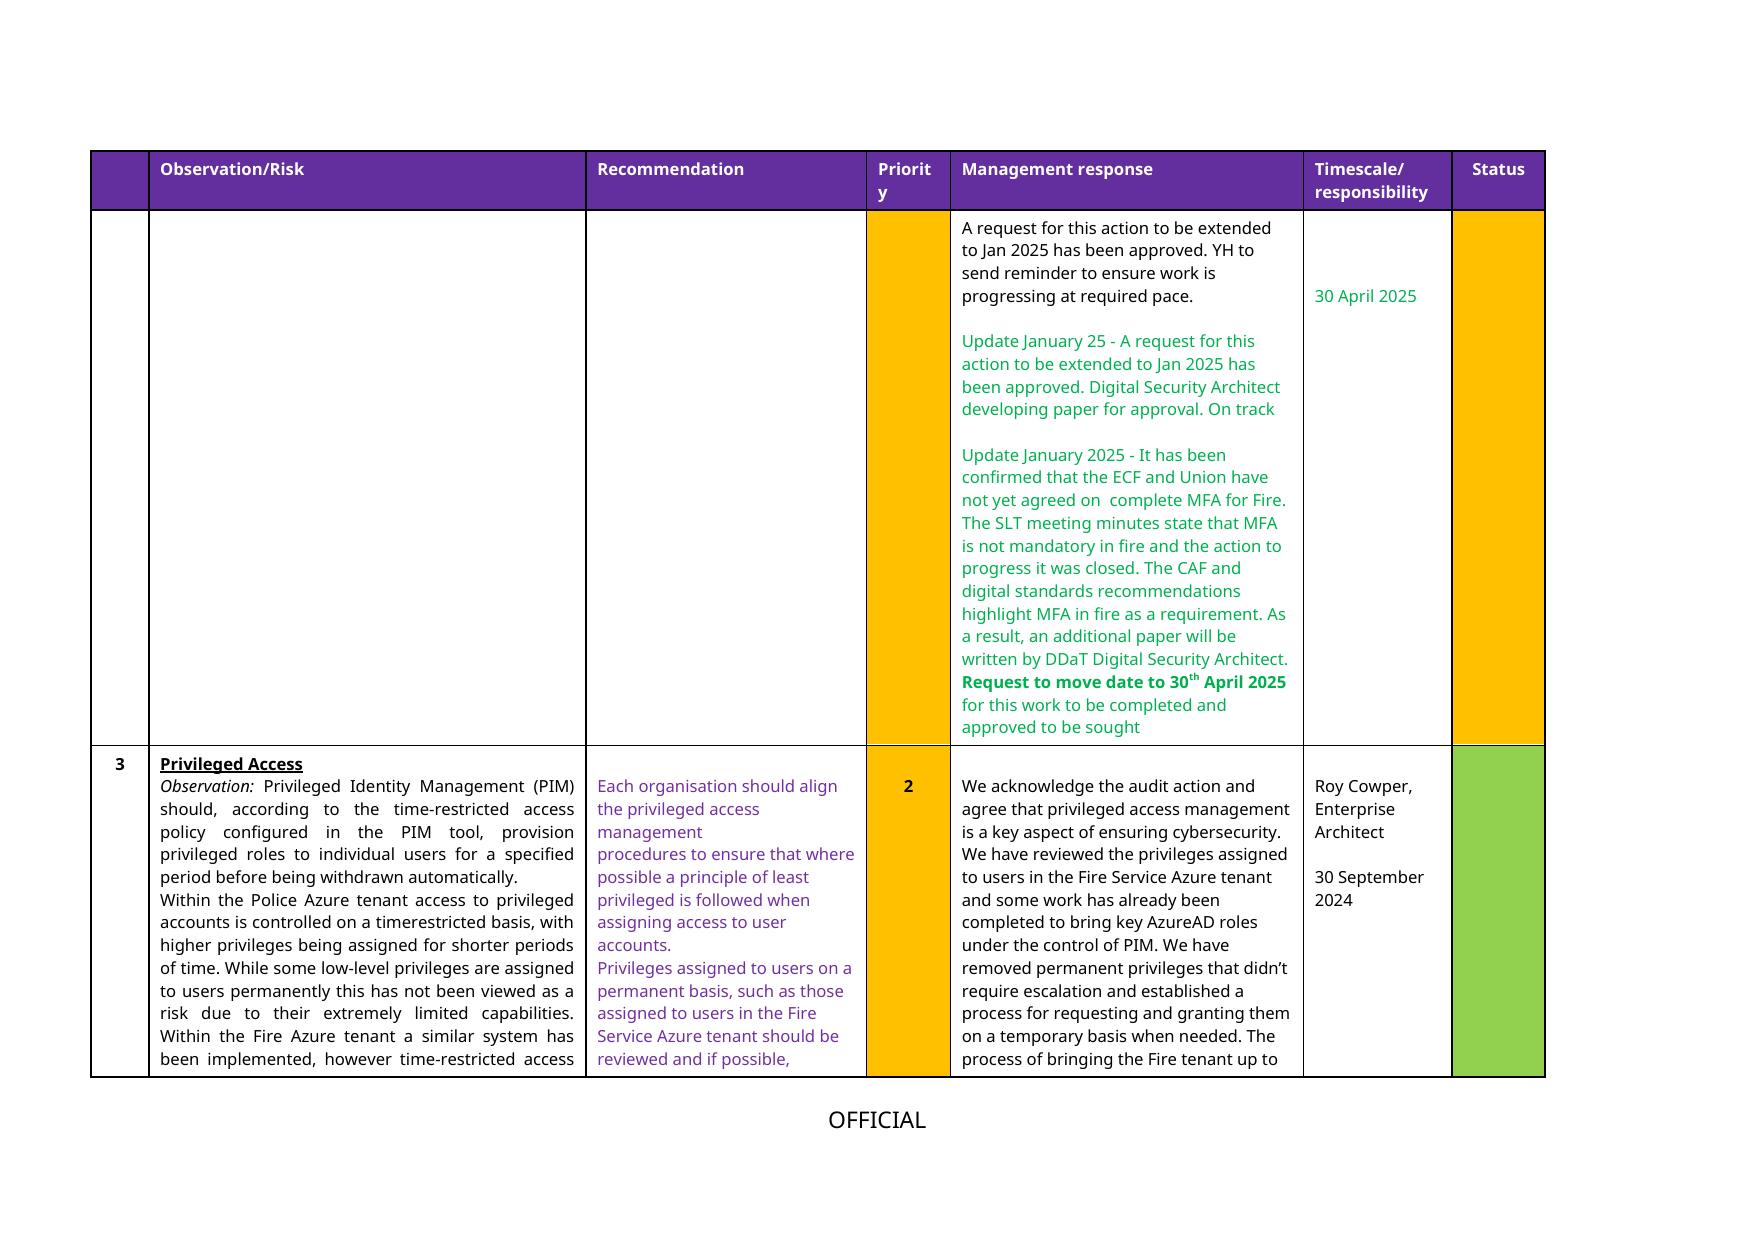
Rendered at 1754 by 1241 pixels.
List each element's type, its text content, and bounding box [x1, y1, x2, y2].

table_cell [1453, 746, 1544, 1076]
table_header Recommendation [587, 152, 866, 209]
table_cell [1304, 746, 1451, 1076]
table_header Status [1453, 152, 1544, 209]
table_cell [951, 746, 1303, 1076]
table_cell 2 [92, 211, 148, 744]
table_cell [150, 211, 585, 744]
table_header Timescale/ responsibility [1304, 152, 1451, 209]
table_header [92, 152, 148, 209]
table_header Management response [951, 152, 1303, 209]
table_header Observation/Risk [150, 152, 585, 209]
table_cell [951, 211, 1303, 744]
table_cell [1453, 211, 1544, 744]
table_header Priority [867, 152, 950, 209]
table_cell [587, 746, 866, 1076]
table_cell 2 [867, 211, 950, 744]
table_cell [587, 211, 866, 744]
table_cell 3 [92, 746, 148, 1076]
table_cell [150, 746, 585, 1076]
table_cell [1304, 211, 1451, 744]
table_cell 2 [867, 746, 950, 1076]
